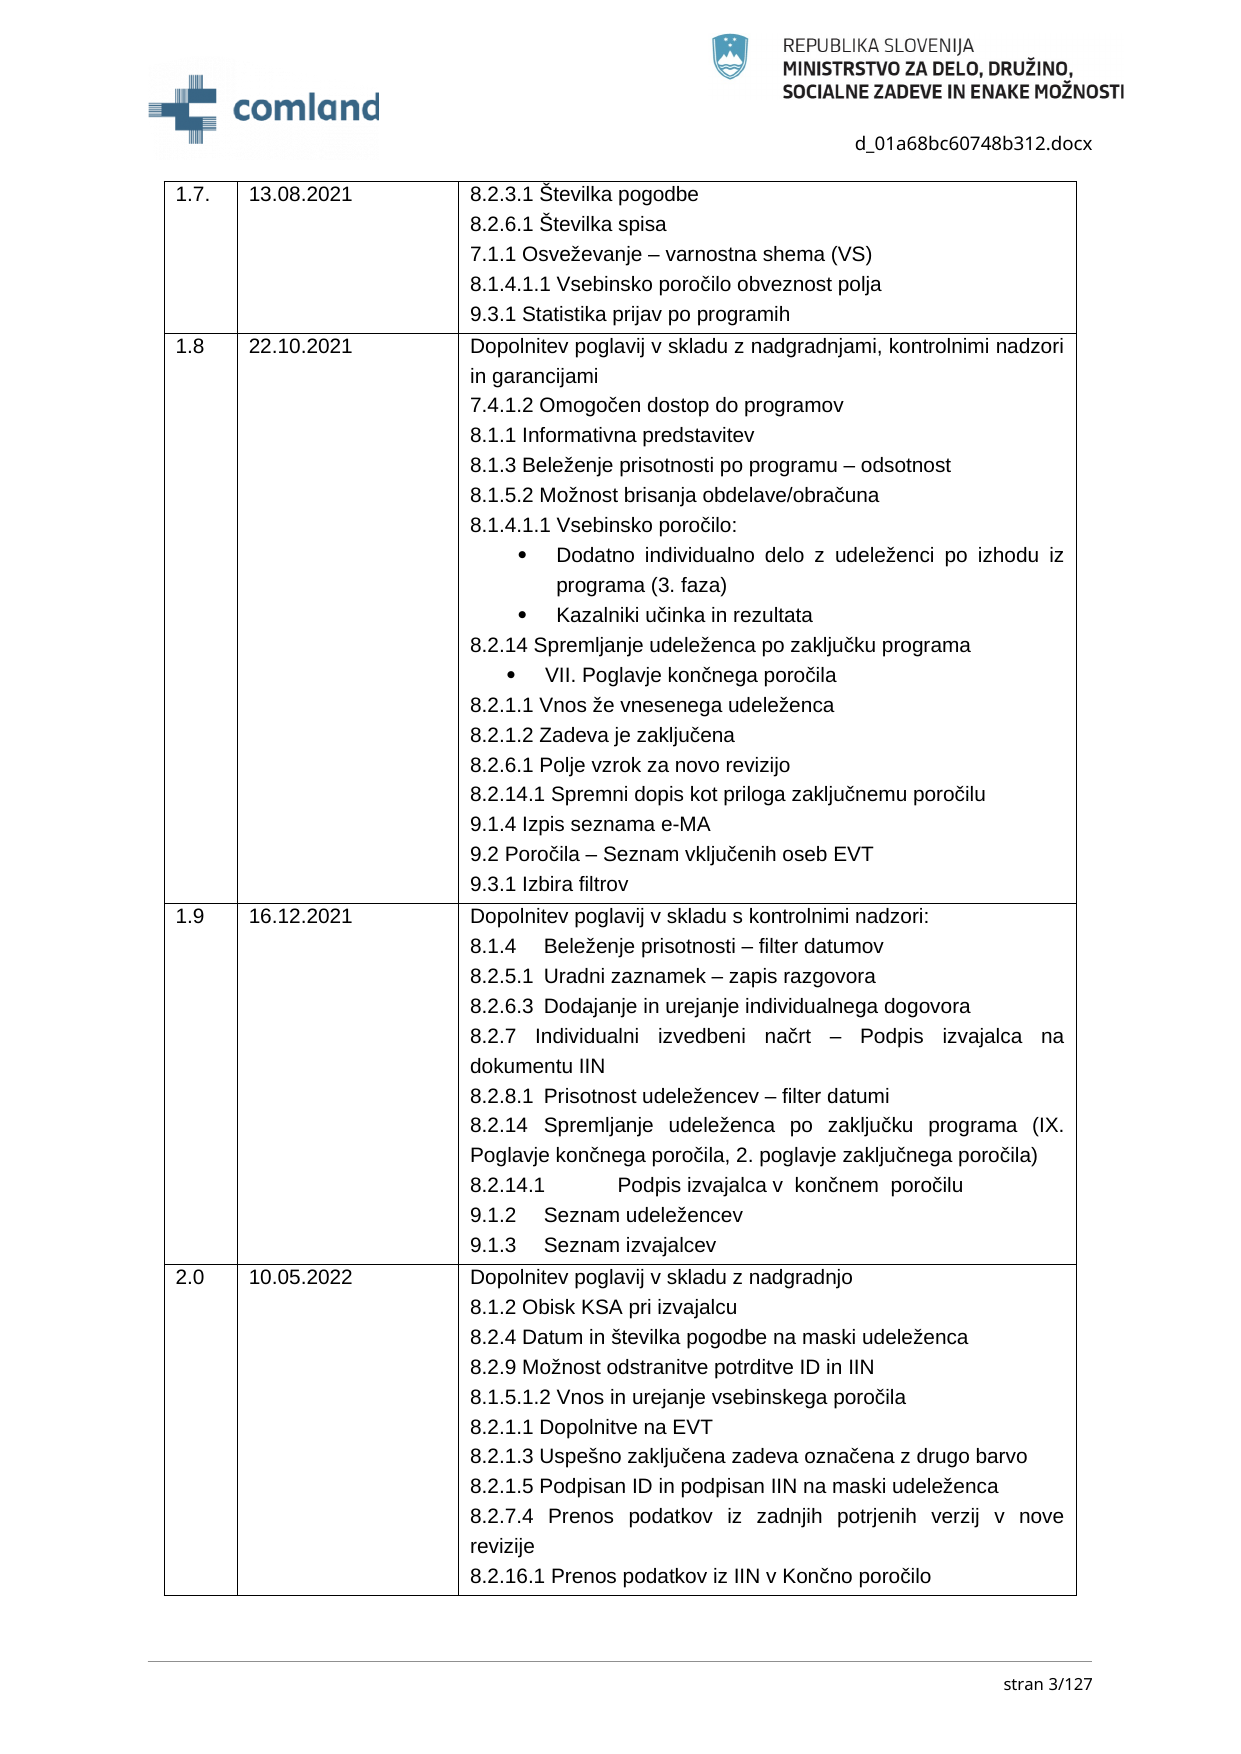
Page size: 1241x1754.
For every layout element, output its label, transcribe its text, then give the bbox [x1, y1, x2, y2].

table_cell 2.0 [165, 1265, 237, 1595]
table_cell 1.8 [165, 334, 237, 903]
table_cell 10.05.2022 [238, 1265, 458, 1595]
table_cell Dopolnitev poglavij v skladu s kontrolnimi nadzori: 8.1.4 Beleženje prisotnosti – filter datumov 8.2.5.1 Uradni zaznamek – zapis razgovora 8.2.6.3 Dodajanje in urejanje individualnega dogovora 8.2.7 Individualni izvedbeni načrt – Podpis izvajalca na dokumentu IIN 8.2.8.1 Prisotnost udeležencev – filter datumi 8.2.14 Spremljanje udeleženca po zaključku programa (IX. Poglavje končnega poročila, 2. poglavje zaključnega poročila) 8.2.14.1 Podpis izvajalca v končnem poročilu 9.1.2 Seznam udeležencev 9.1.3 Seznam izvajalcev [459, 904, 1076, 1264]
table_cell 16.12.2021 [238, 904, 458, 1264]
table_cell Dopolnitev poglavij v skladu z nadgradnjami, kontrolnimi nadzori in garancijami 7.4.1.2 Omogočen dostop do programov 8.1.1 Informativna predstavitev 8.1.3 Beleženje prisotnosti po programu – odsotnost 8.1.5.2 Možnost brisanja obdelave/obračuna 8.1.4.1.1 Vsebinsko poročilo: Dodatno individualno delo z udeleženci po izhodu iz programa (3. faza) Kazalniki učinka in rezultata 8.2.14 Spremljanje udeleženca po zaključku programa VII. Poglavje končnega poročila 8.2.1.1 Vnos že vnesenega udeleženca 8.2.1.2 Zadeva je zaključena 8.2.6.1 Polje vzrok za novo revizijo 8.2.14.1 Spremni dopis kot priloga zaključnemu poročilu 9.1.4 Izpis seznama e-MA 9.2 Poročila – Seznam vključenih oseb EVT 9.3.1 Izbira filtrov [459, 334, 1076, 903]
picture [147, 56, 379, 160]
table_cell 1.9 [165, 904, 237, 1264]
table_cell 8.2.3.1 Številka pogodbe 8.2.6.1 Številka spisa 7.1.1 Osveževanje – varnostna shema (VS) 8.1.4.1.1 Vsebinsko poročilo obveznost polja 9.3.1 Statistika prijav po programih [459, 182, 1076, 332]
table_cell 13.08.2021 [238, 182, 458, 332]
table_cell 22.10.2021 [238, 334, 458, 903]
table_cell 1.7. [165, 182, 237, 332]
picture [707, 33, 1124, 99]
